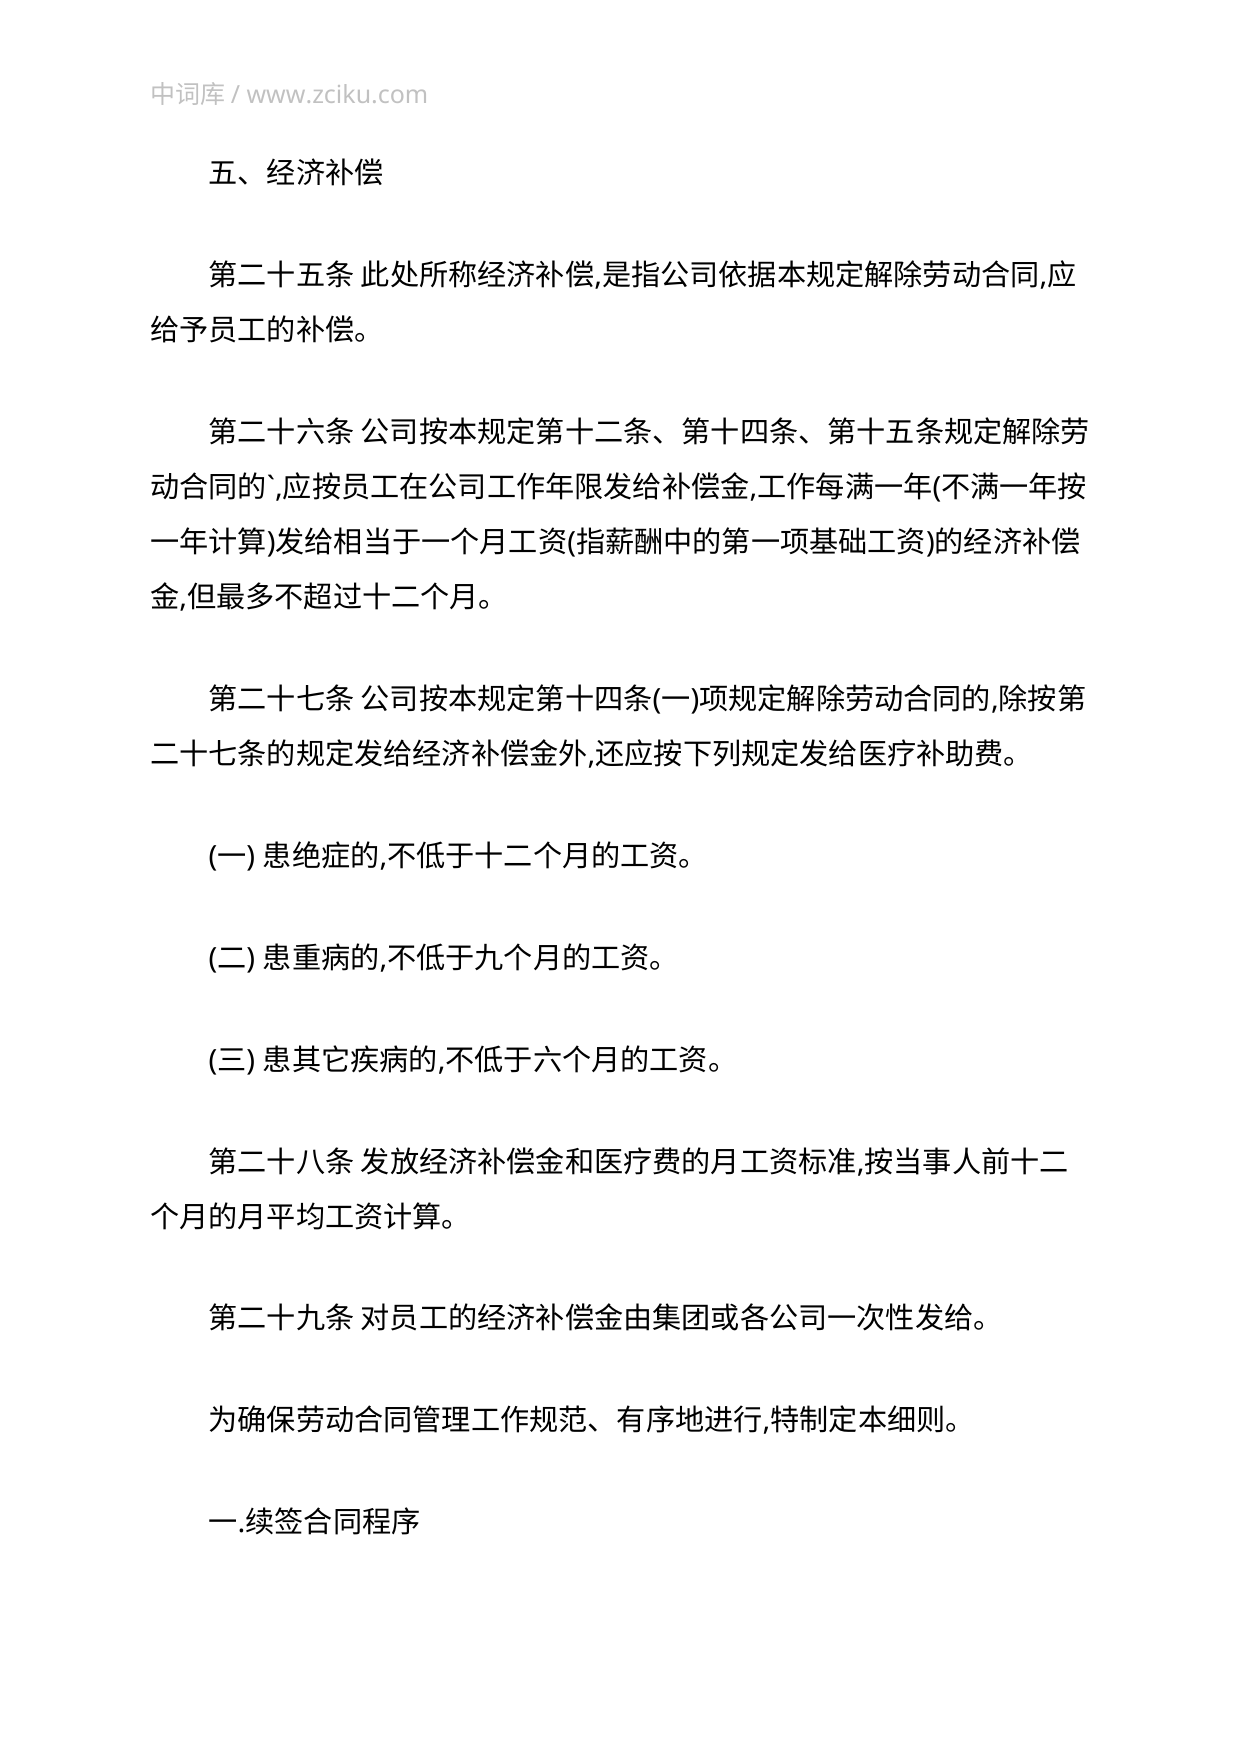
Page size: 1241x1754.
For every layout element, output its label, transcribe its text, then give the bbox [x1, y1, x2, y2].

text (三) 患其它疾病的,不低于六个月的工资。 [150, 1036, 1090, 1079]
text (一) 患绝症的,不低于十二个月的工资。 [150, 832, 1090, 875]
text 第二十九条 对员工的经济补偿金由集团或各公司一次性发给。 [150, 1295, 1090, 1337]
text 五、经济补偿 [150, 150, 1090, 192]
text 第二十八条 发放经济补偿金和医疗费的月工资标准,按当事人前十二个月的月平均工资计算。 [150, 1138, 1090, 1236]
text 第二十五条 此处所称经济补偿,是指公司依据本规定解除劳动合同,应给予员工的补偿。 [150, 252, 1090, 349]
text (二) 患重病的,不低于九个月的工资。 [150, 934, 1090, 977]
text 第二十七条 公司按本规定第十四条(一)项规定解除劳动合同的,除按第二十七条的规定发给经济补偿金外,还应按下列规定发给医疗补助费。 [150, 675, 1090, 773]
text 一.续签合同程序 [150, 1499, 1090, 1541]
text 为确保劳动合同管理工作规范、有序地进行,特制定本细则。 [150, 1397, 1090, 1439]
text 第二十六条 公司按本规定第十二条、第十四条、第十五条规定解除劳动合同的`,应按员工在公司工作年限发给补偿金,工作每满一年(不满一年按一年计算)发给相当于一个月工资(指薪酬中的第一项基础工资)的经济补偿金,但最多不超过十二个月。 [150, 408, 1090, 616]
